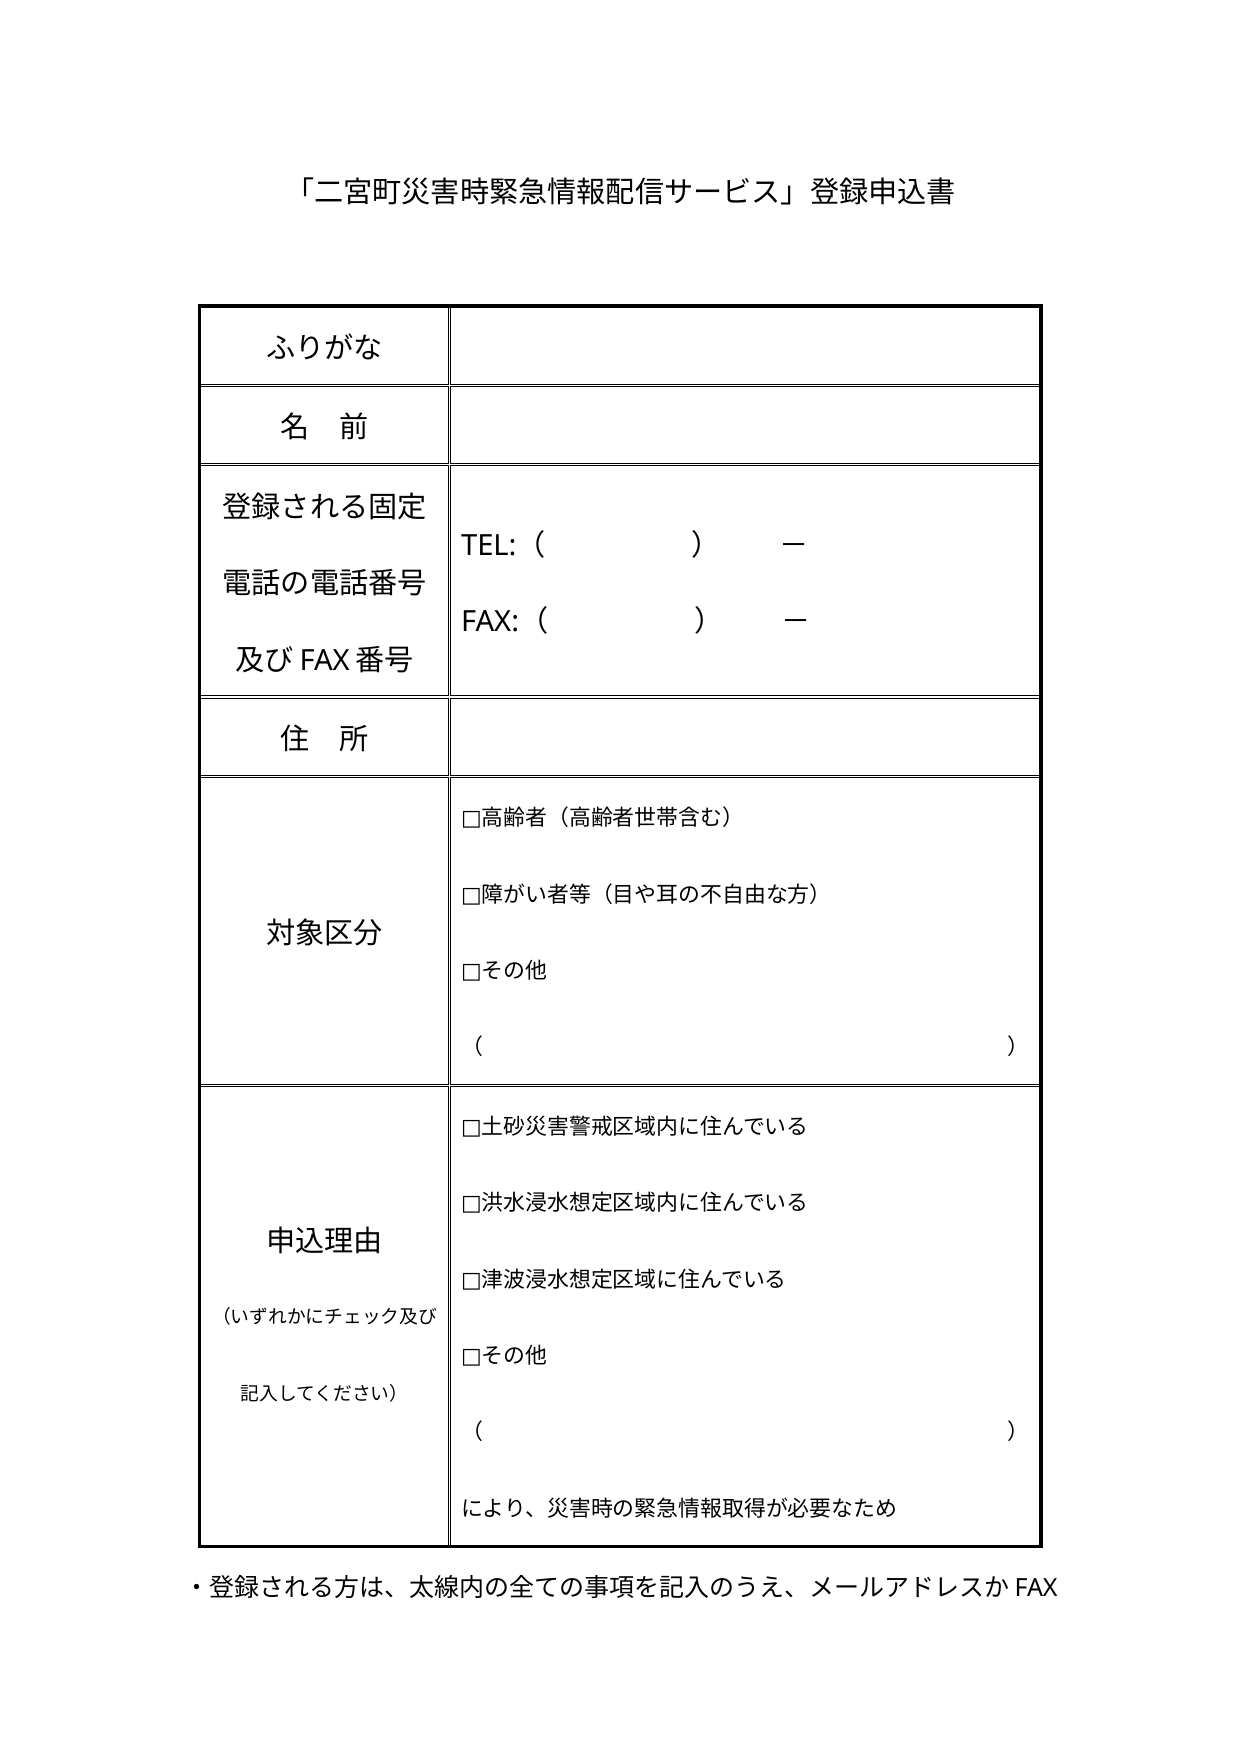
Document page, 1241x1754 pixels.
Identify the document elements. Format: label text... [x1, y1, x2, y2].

table_cell TEL:（ ） － FAX:（ ） － [451, 466, 1039, 695]
table_cell 申込理由 （いずれかにチェック及び記入してください） [201, 1087, 448, 1545]
table_cell 住 所 [201, 699, 448, 775]
table_header [451, 308, 1039, 384]
text 「二宮町災害時緊急情報配信サービス」登録申込書 [75, 152, 1165, 228]
table_header ふりがな [201, 308, 448, 384]
table_cell □高齢者（高齢者世帯含む） □障がい者等（目や耳の不自由な方） □その他 （ ） [451, 778, 1039, 1083]
text ・登録される方は、太線内の全ての事項を記入のうえ、メールアドレスかFAX [75, 1548, 1165, 1624]
table_cell [451, 387, 1039, 463]
table_cell [451, 699, 1039, 775]
table_cell 名 前 [201, 387, 448, 463]
table_cell 対象区分 [201, 778, 448, 1083]
table_cell 登録される固定電話の電話番号及びFAX番号 [201, 466, 448, 695]
table_cell □土砂災害警戒区域内に住んでいる □洪水浸水想定区域内に住んでいる □津波浸水想定区域に住んでいる □その他 （ ） により、災害時の緊急情報取得が必要なため [451, 1087, 1039, 1545]
